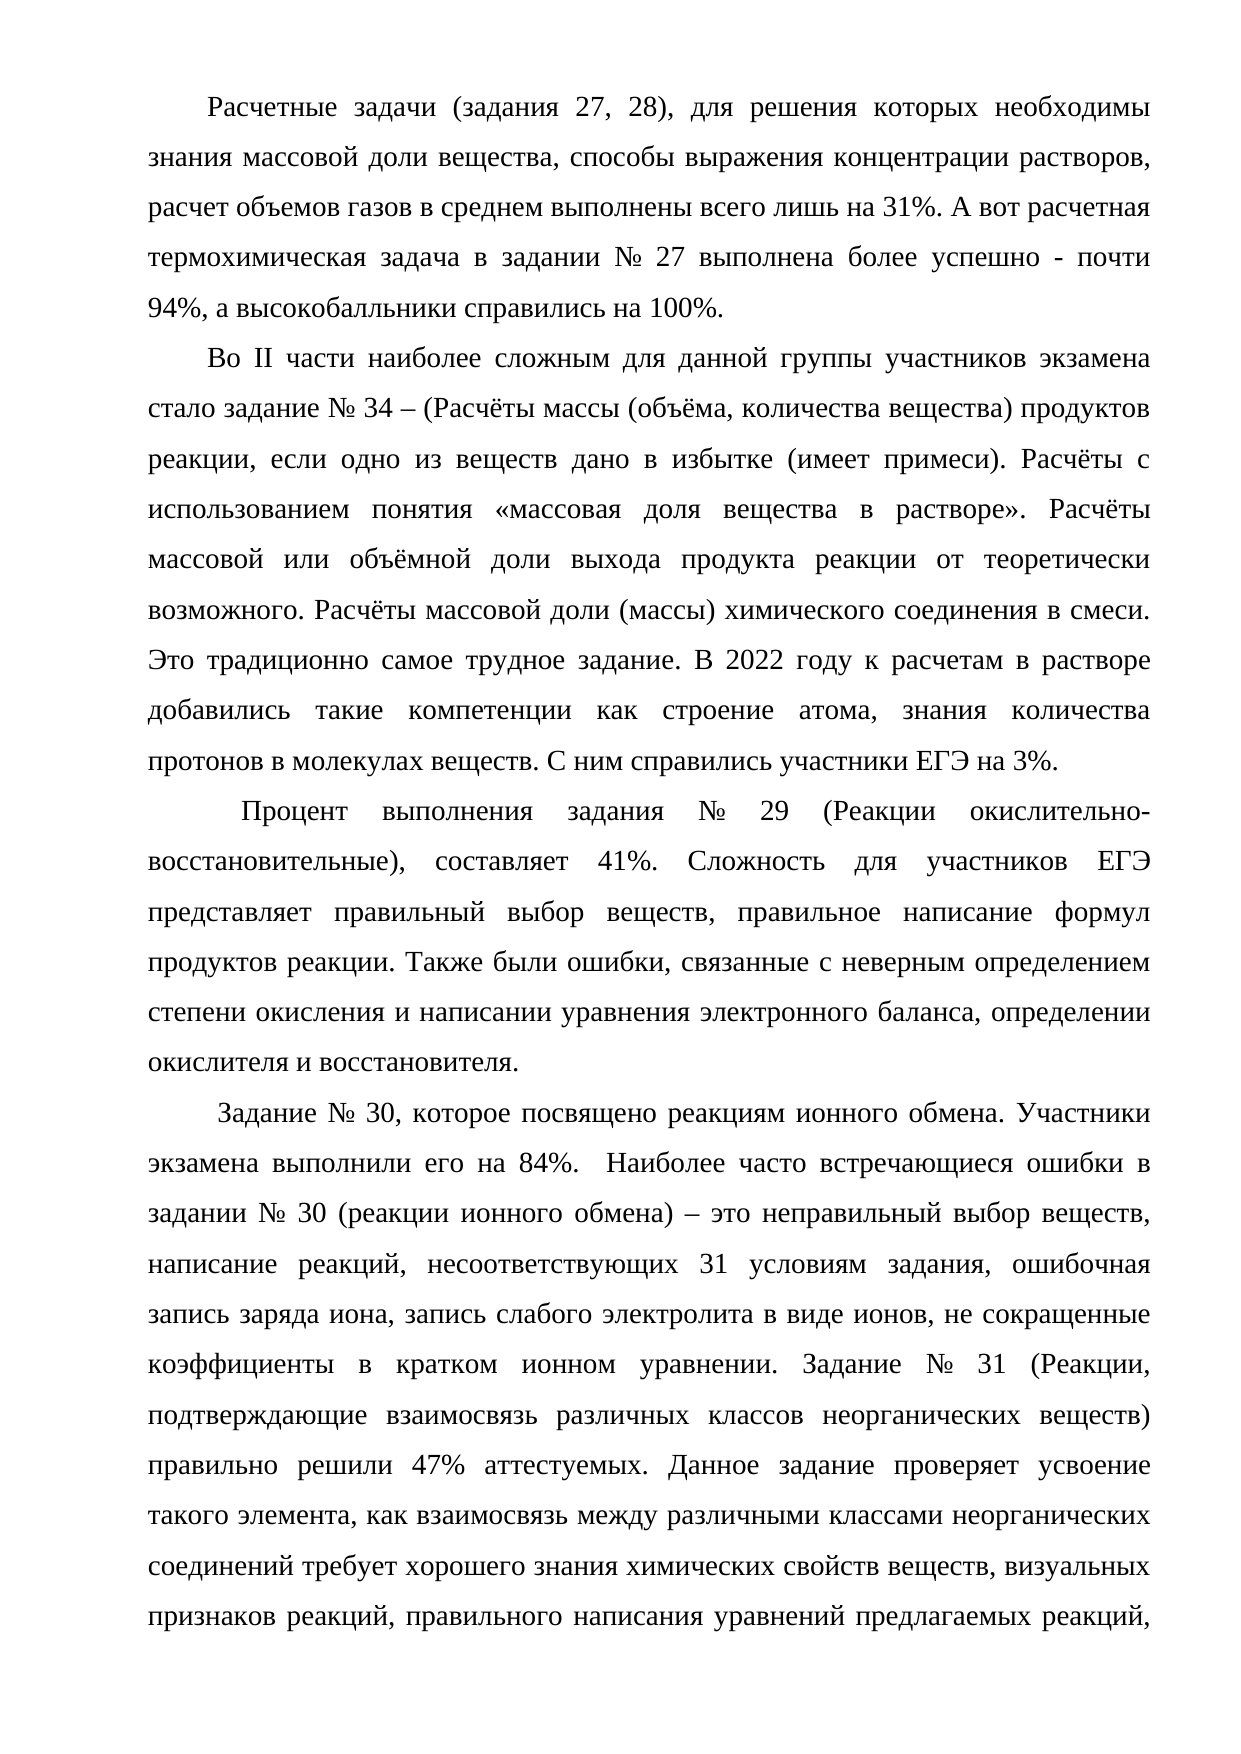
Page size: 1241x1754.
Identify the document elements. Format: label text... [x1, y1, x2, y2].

text Во II части наиболее сложным для данной группы участников экзамена стало задание № 34 – (Расчёты массы (объёма, количества вещества) продуктов реакции, если одно из веществ дано в избытке (имеет примеси). Расчёты с использованием понятия «массовая доля вещества в растворе». Расчёты массовой или объёмной доли выхода продукта реакции от теоретически возможного. Расчёты массовой доли (массы) химического соединения в смеси. Это традиционно самое трудное задание. В 2022 году к расчетам в растворе добавились такие компетенции как строение атома, знания количества протонов в молекулах веществ. С ним справились участники ЕГЭ на 3%. [148, 340, 1152, 776]
text Процент выполнения задания № 29 (Реакции окислительно-восстановительные), составляет 41%. Сложность для участников ЕГЭ представляет правильный выбор веществ, правильное написание формул продуктов реакции. Также были ошибки, связанные с неверным определением степени окисления и написании уравнения электронного баланса, определении окислителя и восстановителя. [148, 793, 1152, 1078]
text Расчетные задачи (задания 27, 28), для решения которых необходимы знания массовой доли вещества, способы выражения концентрации растворов, расчет объемов газов в среднем выполнены всего лишь на 31%. А вот расчетная термохимическая задача в задании № 27 выполнена более успешно - почти 94%, а высокобалльники справились на 100%. [148, 89, 1152, 323]
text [148, 1095, 1152, 1632]
